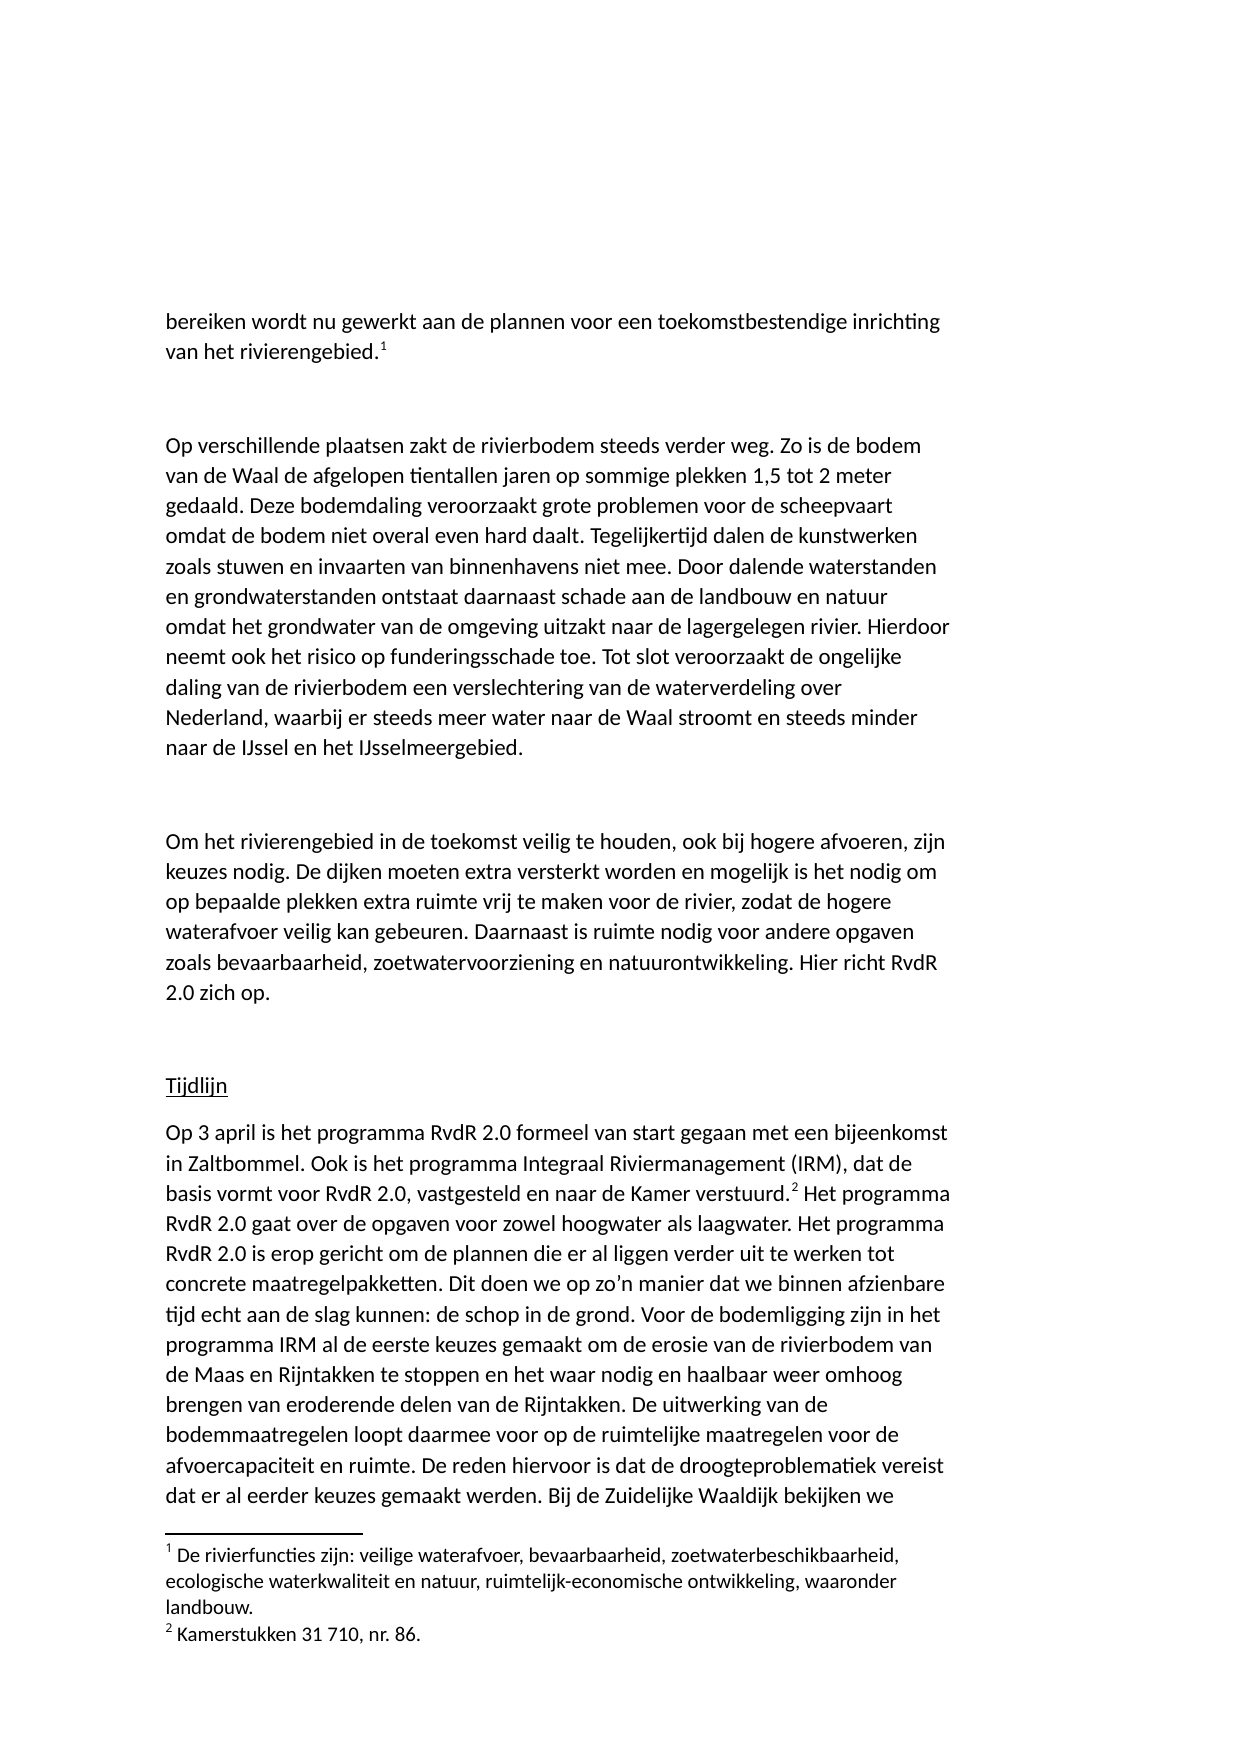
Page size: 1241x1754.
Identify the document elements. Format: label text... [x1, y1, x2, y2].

text Op verschillende plaatsen zakt de rivierbodem steeds verder weg. Zo is de bodem van de Waal de afgelopen tientallen jaren op sommige plekken 1,5 tot 2 meter gedaald. Deze bodemdaling veroorzaakt grote problemen voor de scheepvaart omdat de bodem niet overal even hard daalt. Tegelijkertijd dalen de kunstwerken zoals stuwen en invaarten van binnenhavens niet mee. Door dalende waterstanden en grondwaterstanden ontstaat daarnaast schade aan de landbouw en natuur omdat het grondwater van de omgeving uitzakt naar de lagergelegen rivier. Hierdoor neemt ook het risico op funderingsschade toe. Tot slot veroorzaakt de ongelijke daling van de rivierbodem een verslechtering van de waterverdeling over Nederland, waarbij er steeds meer water naar de Waal stroomt en steeds minder naar de IJssel en het IJsselmeergebied. [165, 431, 951, 761]
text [165, 307, 951, 365]
text Om het rivierengebied in de toekomst veilig te houden, ook bij hogere afvoeren, zijn keuzes nodig. De dijken moeten extra versterkt worden en mogelijk is het nodig om op bepaalde plekken extra ruimte vrij te maken voor de rivier, zodat de hogere waterafvoer veilig kan gebeuren. Daarnaast is ruimte nodig voor andere opgaven zoals bevaarbaarheid, zoetwatervoorziening en natuurontwikkeling. Hier richt RvdR 2.0 zich op. [165, 827, 951, 1006]
text Tijdlijn [165, 1072, 951, 1100]
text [165, 1118, 951, 1509]
